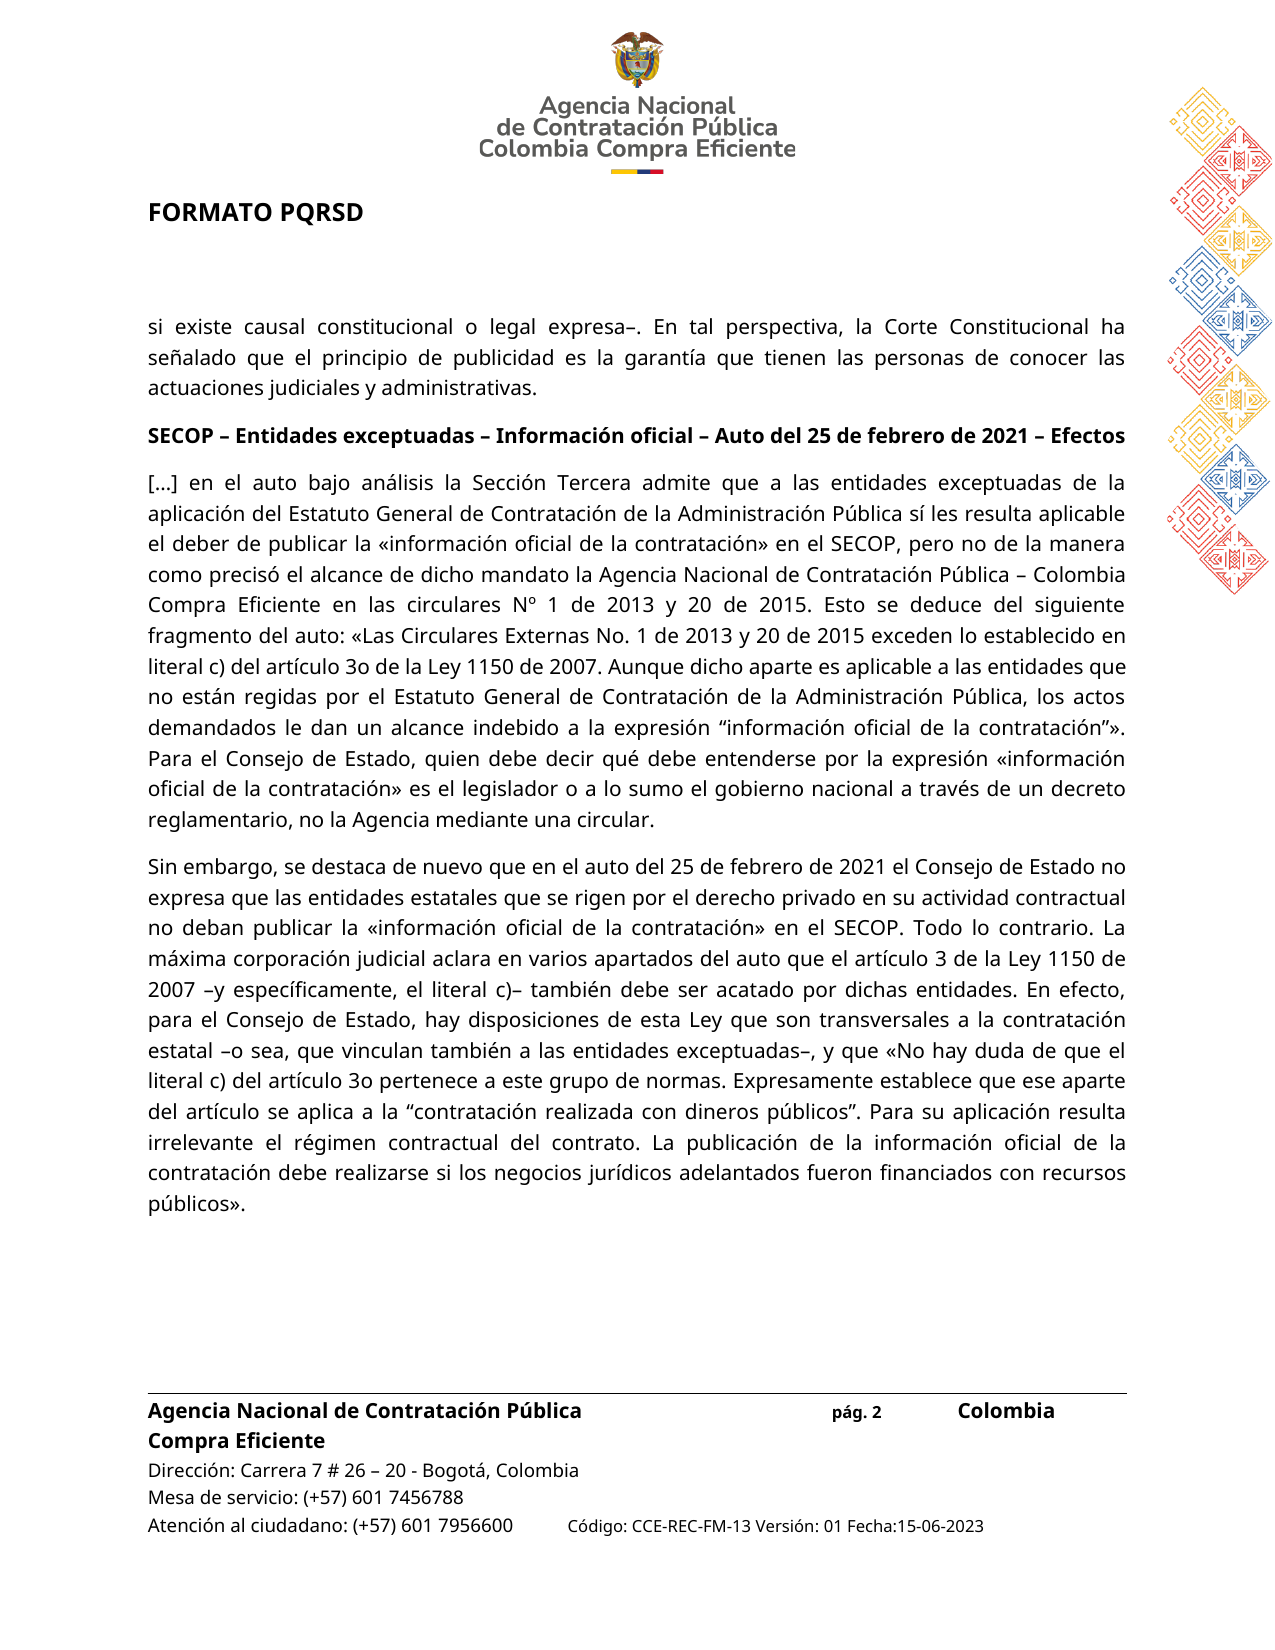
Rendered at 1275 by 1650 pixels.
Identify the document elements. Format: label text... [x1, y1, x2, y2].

text Sin embargo, se destaca de nuevo que en el auto del 25 de febrero de 2021 el Consejo de Estado no expresa que las entidades estatales que se rigen por el derecho privado en su actividad contractual no deban publicar la «información oficial de la contratación» en el SECOP. Todo lo contrario. La máxima corporación judicial aclara en varios apartados del auto que el artículo 3 de la Ley 1150 de 2007 –y específicamente, el literal c)– también debe ser acatado por dichas entidades. En efecto, para el Consejo de Estado, hay disposiciones de esta Ley que son transversales a la contratación estatal –o sea, que vinculan también a las entidades exceptuadas–, y que «No hay duda de que el literal c) del artículo 3o pertenece a este grupo de normas. Expresamente establece que ese aparte del artículo se aplica a la “contratación realizada con dineros públicos”. Para su aplicación resulta irrelevante el régimen contractual del contrato. La publicación de la información oficial de la contratación debe realizarse si los negocios jurídicos adelantados fueron financiados con recursos públicos». [148, 852, 1127, 1218]
picture [479, 32, 796, 174]
text SECOP – Entidades exceptuadas – Información oficial – Auto del 25 de febrero de 2021 – Efectos [148, 421, 1127, 449]
text […] en el auto bajo análisis la Sección Tercera admite que a las entidades exceptuadas de la aplicación del Estatuto General de Contratación de la Administración Pública sí les resulta aplicable el deber de publicar la «información oficial de la contratación» en el SECOP, pero no de la manera como precisó el alcance de dicho mandato la Agencia Nacional de Contratación Pública – Colombia Compra Eficiente en las circulares Nº 1 de 2013 y 20 de 2015. Esto se deduce del siguiente fragmento del auto: «Las Circulares Externas No. 1 de 2013 y 20 de 2015 exceden lo establecido en literal c) del artículo 3o de la Ley 1150 de 2007. Aunque dicho aparte es aplicable a las entidades que no están regidas por el Estatuto General de Contratación de la Administración Pública, los actos demandados le dan un alcance indebido a la expresión “información oficial de la contratación”». Para el Consejo de Estado, quien debe decir qué debe entenderse por la expresión «información oficial de la contratación» es el legislador o a lo sumo el gobierno nacional a través de un decreto reglamentario, no la Agencia mediante una circular. [148, 468, 1127, 833]
picture [1165, 86, 1272, 592]
